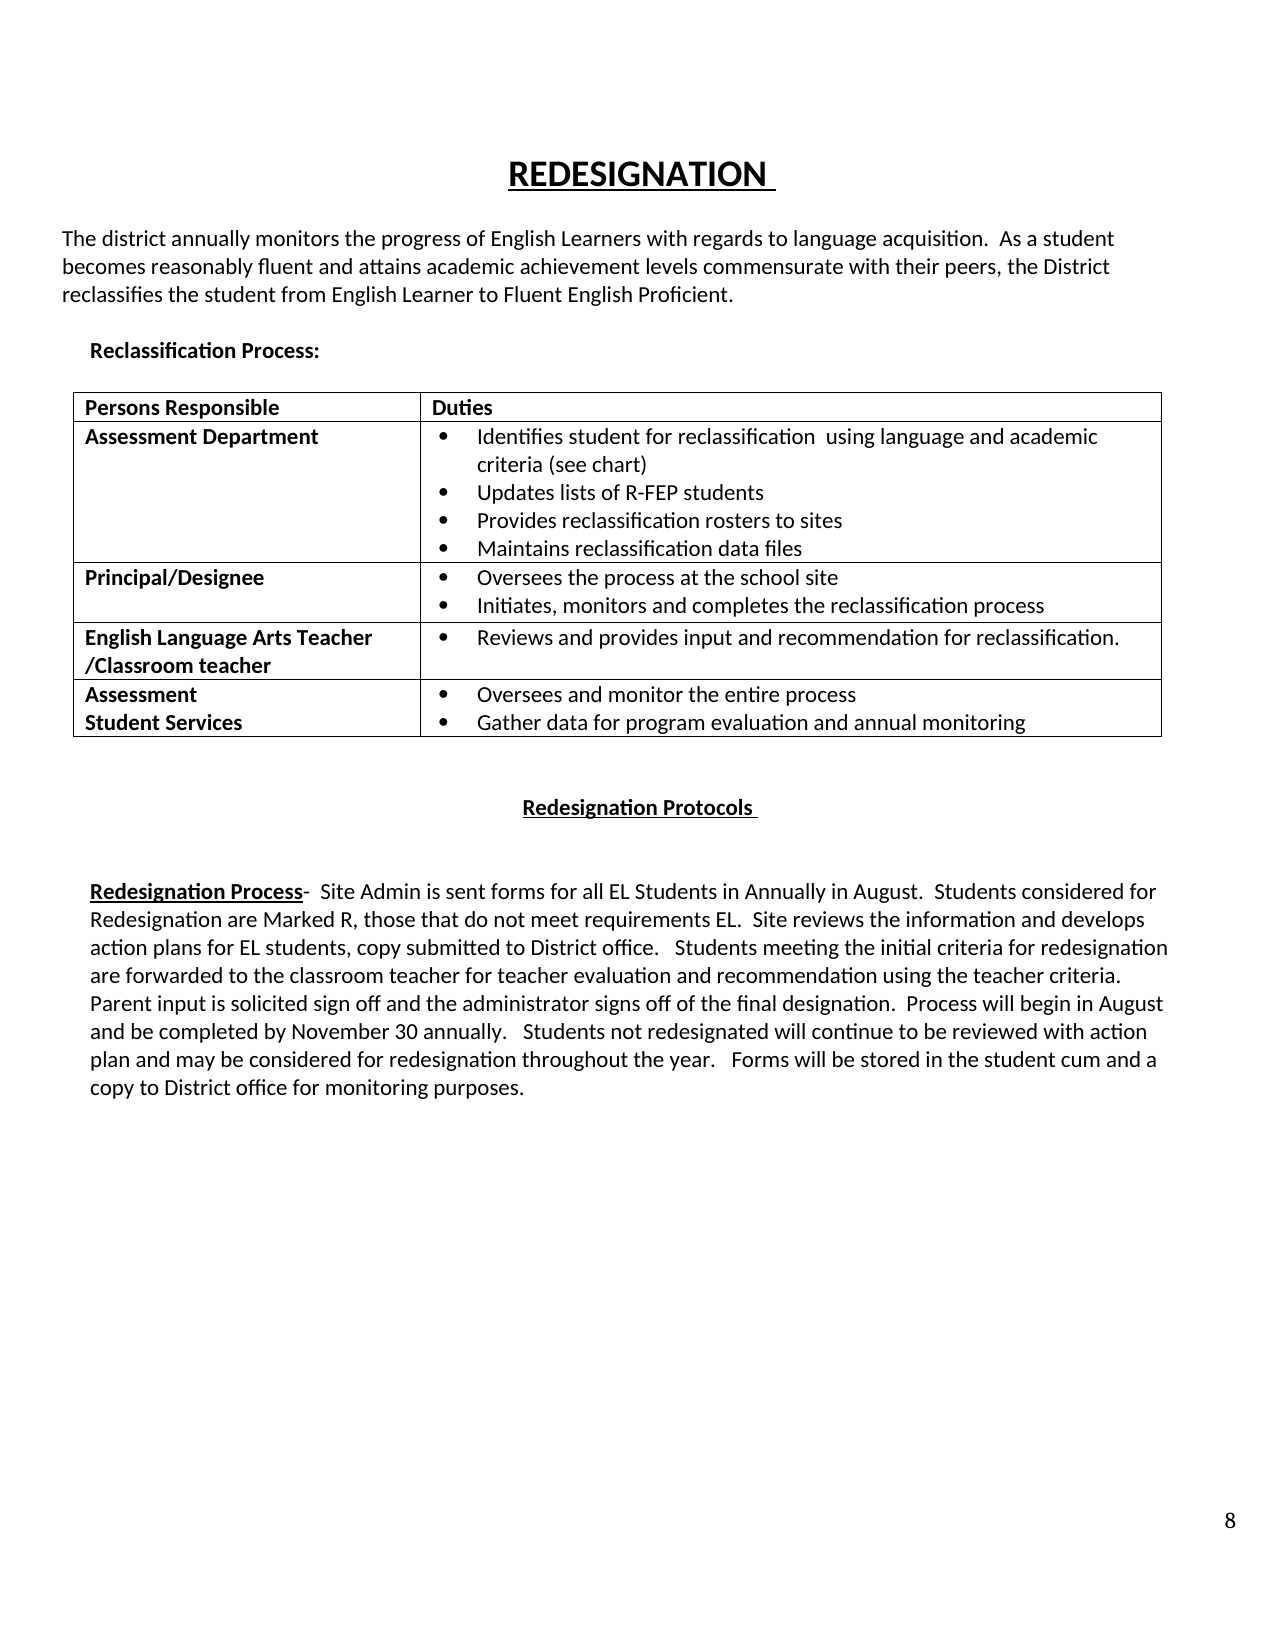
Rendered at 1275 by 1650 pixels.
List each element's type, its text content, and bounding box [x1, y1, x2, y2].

text Redesignation Process- Site Admin is sent forms for all EL Students in Annually in August. Students considered for Redesignation are Marked R, those that do not meet requirements EL. Site reviews the information and develops action plans for EL students, copy submitted to District office. Students meeting the initial criteria for redesignation are forwarded to the classroom teacher for teacher evaluation and recommendation using the teacher criteria. Parent input is solicited sign off and the administrator signs off of the final designation. Process will begin in August and be completed by November 30 annually. Students not redesignated will continue to be reviewed with action plan and may be considered for redesignation throughout the year. Forms will be stored in the student cum and a copy to District office for monitoring purposes. [90, 877, 1185, 1101]
text The district annually monitors the progress of English Learners with regards to language acquisition. As a student becomes reasonably fluent and attains academic achievement levels commensurate with their peers, the District reclassifies the student from English Learner to Fluent English Proficient. [62, 224, 1185, 308]
table_cell Oversees and monitor the entire process Gather data for program evaluation and annual monitoring [421, 680, 1161, 736]
table_cell Assessment Department [74, 422, 420, 562]
text Redesignation Protocols [90, 793, 1185, 821]
table_cell Assessment Student Services [74, 680, 420, 736]
table_cell Principal/Designee [74, 563, 420, 622]
table_cell Reviews and provides input and recommendation for reclassification. [421, 623, 1161, 679]
table_header Persons Responsible [74, 393, 420, 421]
text REDESIGNATION [90, 150, 1185, 196]
table_cell Identifies student for reclassification using language and academic criteria (see chart) Updates lists of R-FEP students Provides reclassification rosters to sites Maintains reclassification data files [421, 422, 1161, 562]
table_cell English Language Arts Teacher /Classroom teacher [74, 623, 420, 679]
table_header Duties [421, 393, 1161, 421]
table_cell Oversees the process at the school site Initiates, monitors and completes the reclassification process [421, 563, 1161, 622]
text Reclassification Process: [90, 336, 1185, 364]
